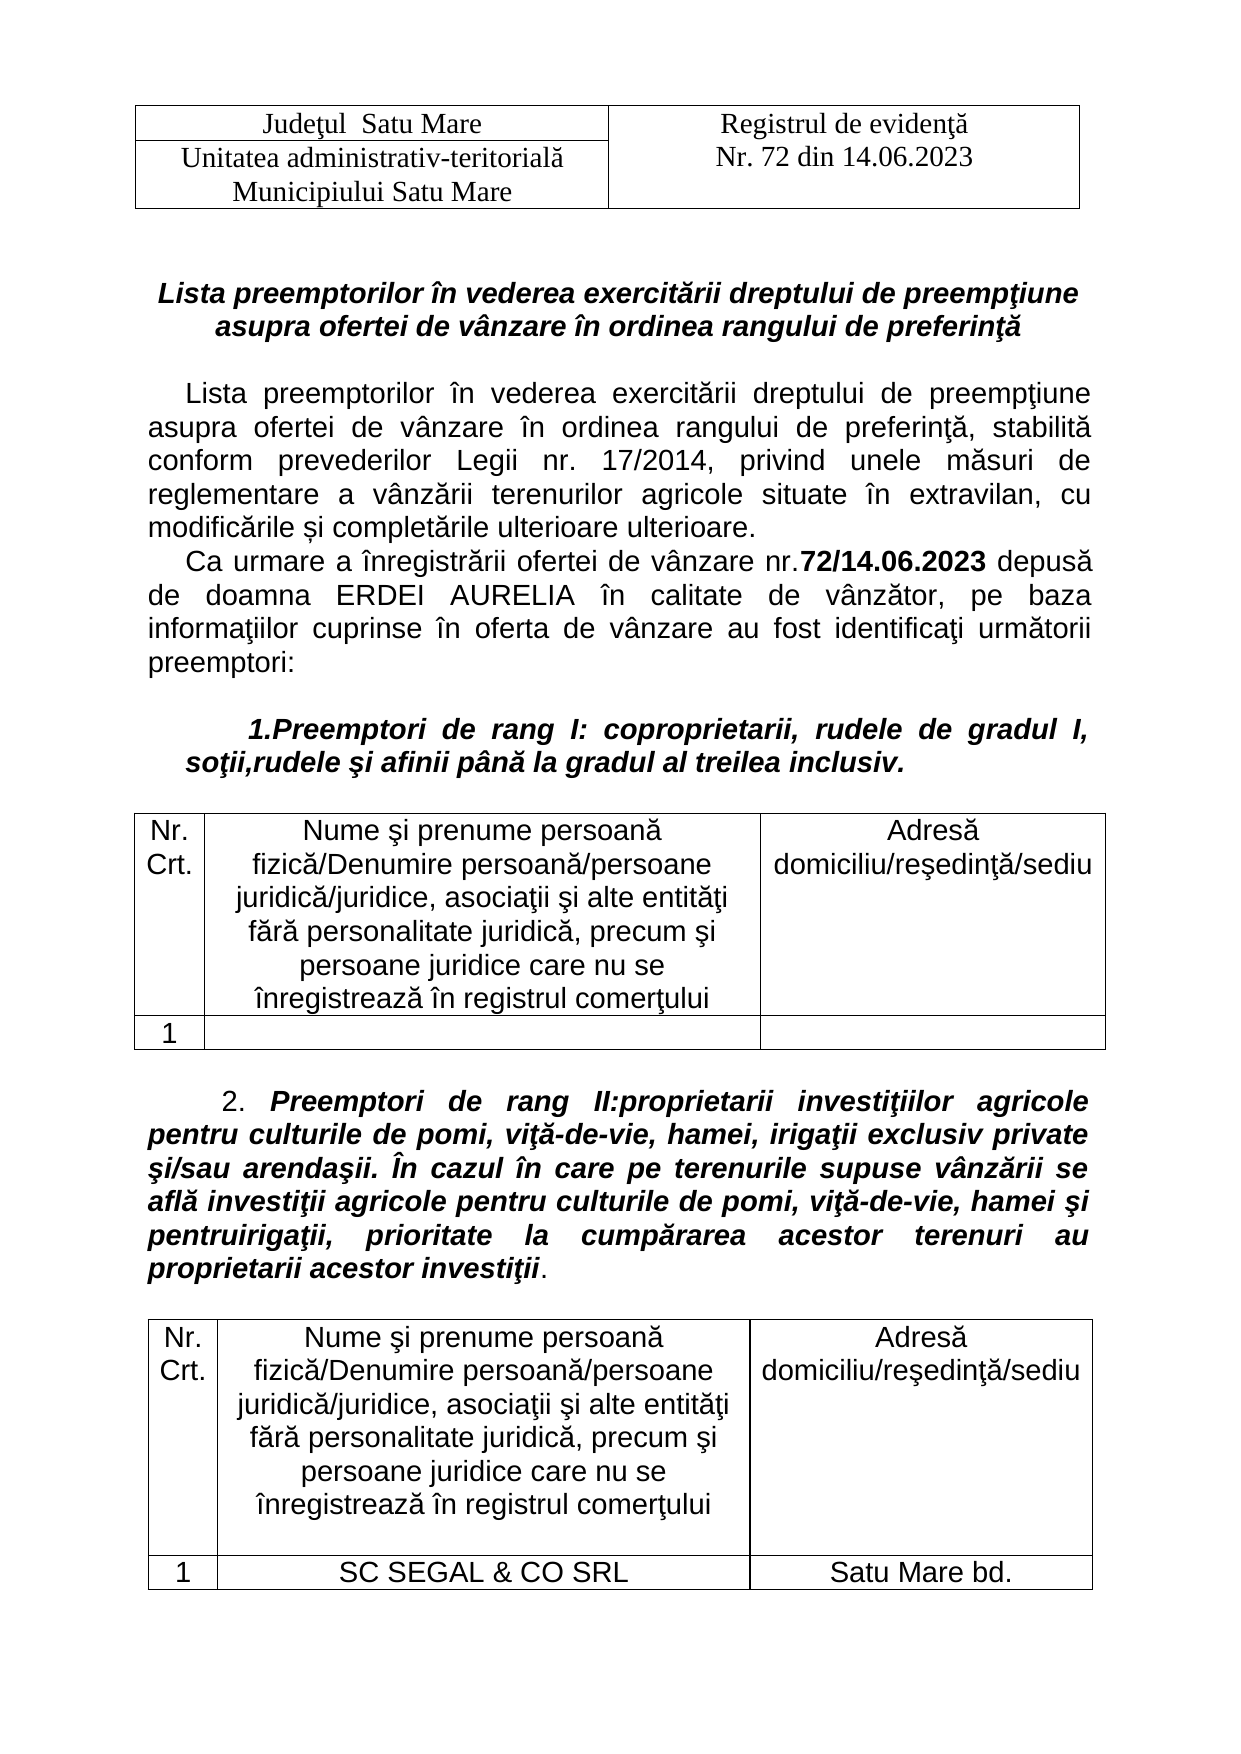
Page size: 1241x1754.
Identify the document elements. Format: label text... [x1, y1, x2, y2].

text Lista preemptorilor în vederea exercitării dreptului de preempţiune asupra ofertei de vânzare în ordinea rangului de preferinţă, stabilită conform prevederilor Legii nr. 17/2014, privind unele măsuri de reglementare a vânzării terenurilor agricole situate în extravilan, cu modificările și completările ulterioare ulterioare. [148, 376, 1093, 544]
text Ca urmare a înregistrării ofertei de vânzare nr.72/14.06.2023 depusă de doamna ERDEI AURELIA în calitate de vânzător, pe baza informaţiilor cuprinse în oferta de vânzare au fost identificaţi următorii preemptori: [148, 544, 1093, 678]
table_cell Unitatea administrativ-teritorială Municipiului Satu Mare [136, 141, 608, 208]
table_cell SC SEGAL & CO SRL [218, 1556, 749, 1589]
text Lista preemptorilor în vederea exercitării dreptului de preempţiune asupra ofertei de vânzare în ordinea rangului de preferinţă [148, 276, 1093, 343]
table_header Judeţul Satu Mare [136, 106, 608, 139]
table_header Adresă domiciliu/reşedinţă/sediu [761, 814, 1105, 1015]
table_header Adresă domiciliu/reşedinţă/sediu [751, 1320, 1092, 1554]
table_header Nr. Crt. [149, 1320, 217, 1554]
table_cell [205, 1016, 760, 1049]
table_cell 1 [135, 1016, 204, 1049]
table_header Registrul de evidenţă Nr. 72 din 14.06.2023 [609, 106, 1079, 208]
text 2. Preemptori de rang II:proprietarii investiţiilor agricole pentru culturile de pomi, viţă-de-vie, hamei, irigaţii exclusiv private şi/sau arendaşii. În cazul în care pe terenurile supuse vânzării se află investiţii agricole pentru culturile de pomi, viţă-de-vie, hamei şi pentruirigaţii, prioritate la cumpărarea acestor terenuri au proprietarii acestor investiţii. [148, 1084, 1093, 1285]
text 1.Preemptori de rang I: coproprietarii, rudele de gradul I, soţii,rudele şi afinii până la gradul al treilea inclusiv. [185, 712, 1093, 779]
table_cell [761, 1016, 1105, 1049]
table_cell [751, 1556, 1092, 1589]
table_cell 1 [149, 1556, 217, 1589]
table_header Nr. Crt. [135, 814, 204, 1015]
